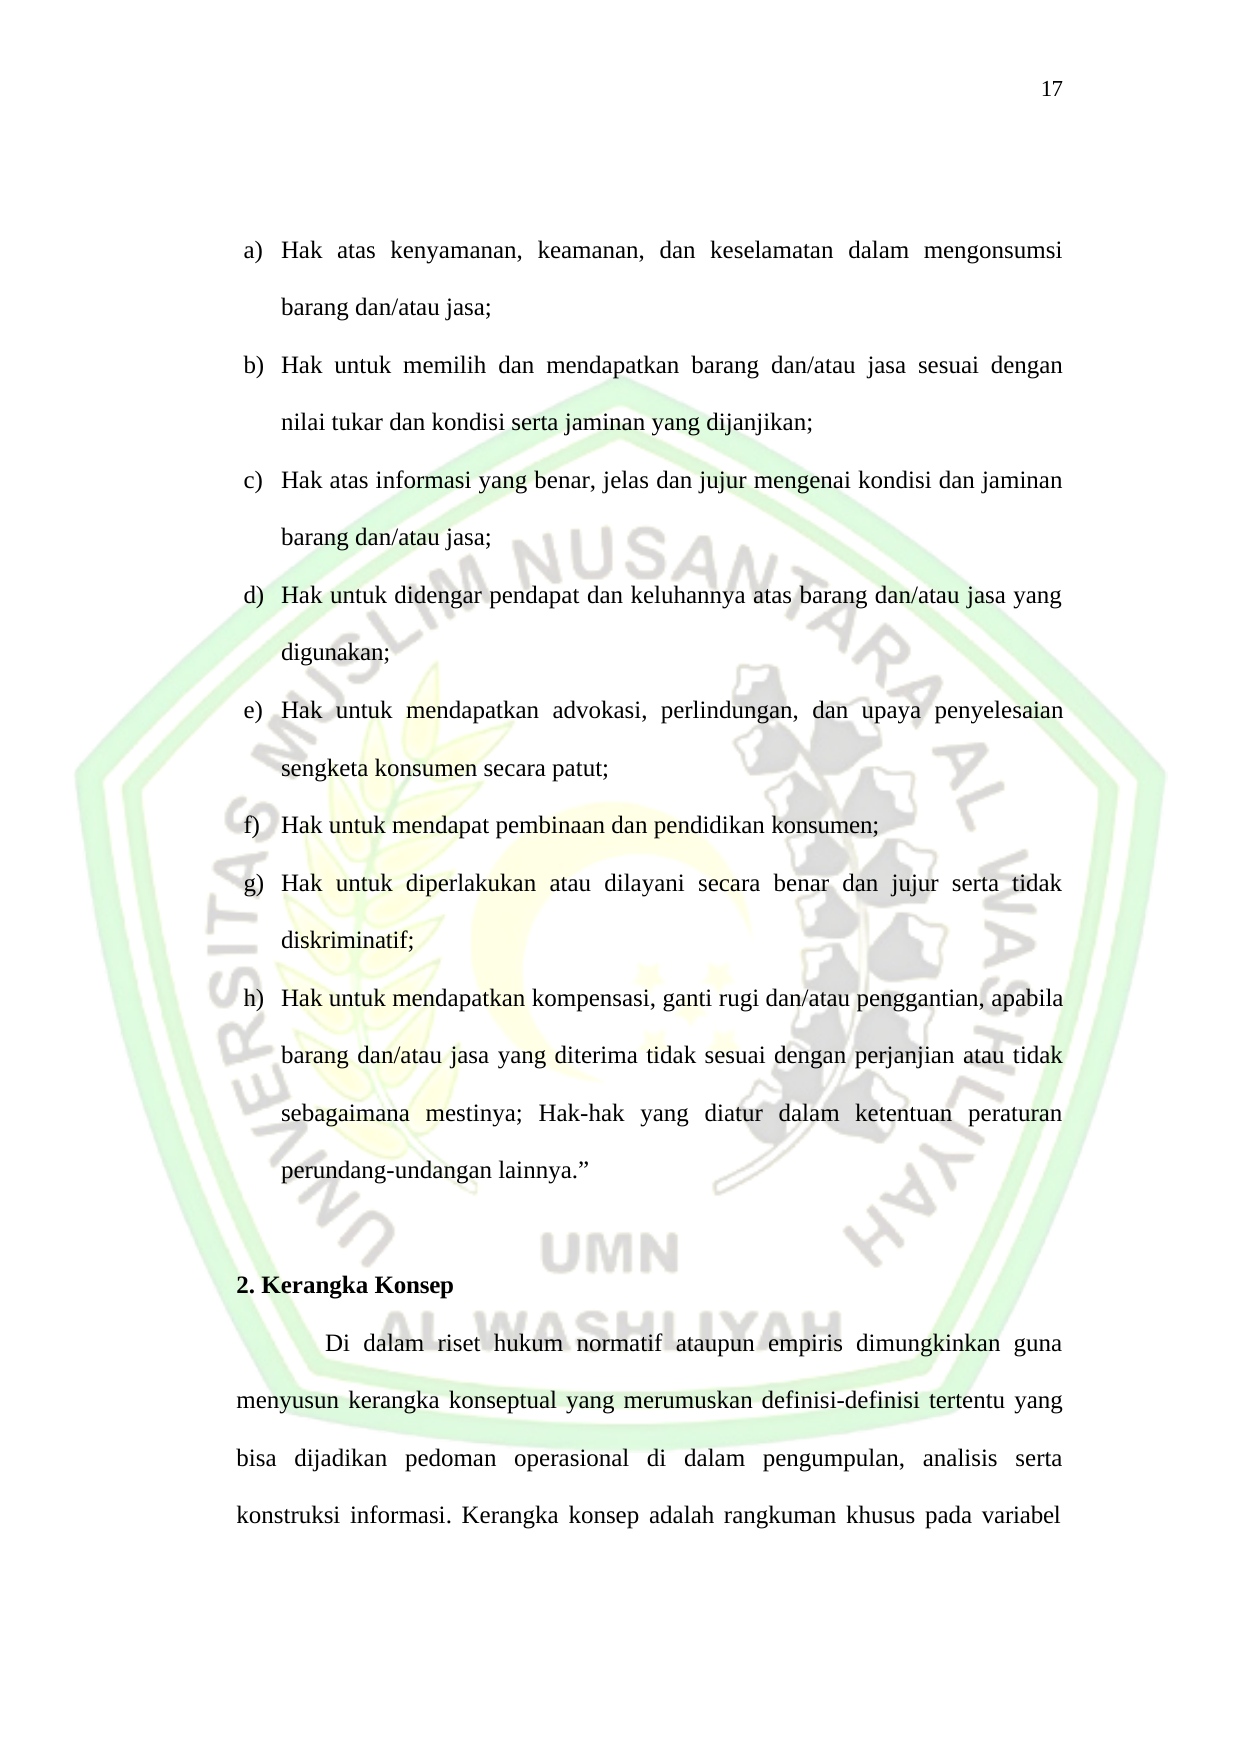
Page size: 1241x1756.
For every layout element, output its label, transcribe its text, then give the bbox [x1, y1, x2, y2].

list Hak untuk memilih dan mendapatkan barang dan/atau jasa sesuai dengan nilai tukar dan kondisi serta jaminan yang dijanjikan; [243, 350, 1063, 436]
list Hak untuk diperlakukan atau dilayani secara benar dan jujur serta tidak diskriminatif; [243, 868, 1063, 954]
list Hak atas informasi yang benar, jelas dan jujur mengenai kondisi dan jaminan barang dan/atau jasa; [243, 465, 1063, 551]
subtitle Kerangka Konsep [236, 1270, 1167, 1299]
text Di dalam riset hukum normatif ataupun empiris dimungkinkan guna menyusun kerangka konseptual yang merumuskan definisi-definisi tertentu yang bisa dijadikan pedoman operasional di dalam pengumpulan, analisis serta konstruksi informasi. Kerangka konsep adalah rangkuman khusus pada variabel [236, 1328, 1063, 1529]
list Hak untuk mendapatkan kompensasi, ganti rugi dan/atau penggantian, apabila barang dan/atau jasa yang diterima tidak sesuai dengan perjanjian atau tidak sebagaimana mestinya; Hak-hak yang diatur dalam ketentuan peraturan perundang-undangan lainnya.” [243, 983, 1063, 1184]
list Hak untuk mendapat pembinaan dan pendidikan konsumen; [243, 810, 1167, 839]
list Hak atas kenyamanan, keamanan, dan keselamatan dalam mengonsumsi barang dan/atau jasa; [243, 235, 1063, 321]
list Hak untuk mendapatkan advokasi, perlindungan, dan upaya penyelesaian sengketa konsumen secara patut; [243, 695, 1063, 781]
list Hak untuk didengar pendapat dan keluhannya atas barang dan/atau jasa yang digunakan; [243, 580, 1063, 666]
